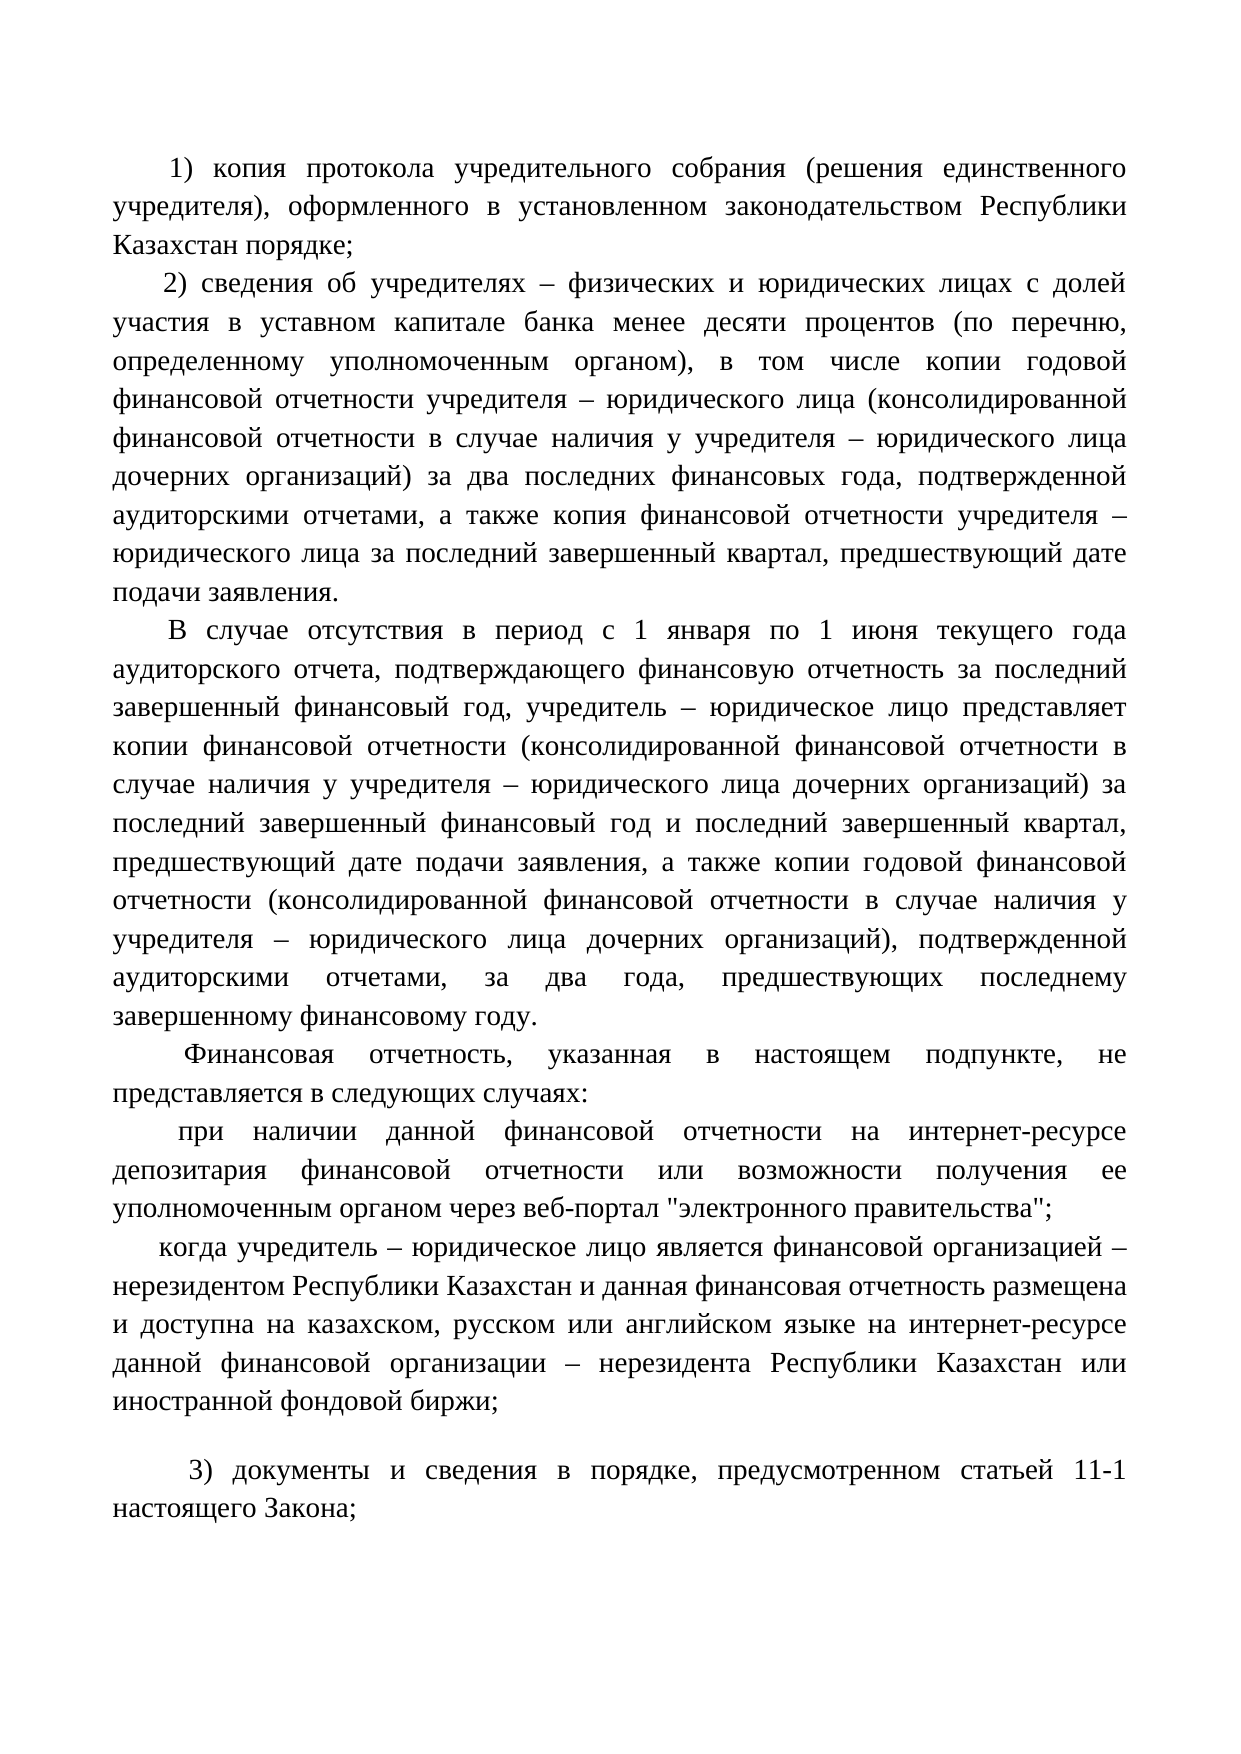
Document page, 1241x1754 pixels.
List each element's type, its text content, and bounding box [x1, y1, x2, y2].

text когда учредитель – юридическое лицо является финансовой организацией – нерезидентом Республики Казахстан и данная финансовая отчетность размещена и доступна на казахском, русском или английском языке на интернет-ресурсе данной финансовой организации – нерезидента Республики Казахстан или иностранной фондовой биржи; [112, 1229, 1128, 1417]
text В случае отсутствия в период с 1 января по 1 июня текущего года аудиторского отчета, подтверждающего финансовую отчетность за последний завершенный финансовый год, учредитель – юридическое лицо представляет копии финансовой отчетности (консолидированной финансовой отчетности в случае наличия у учредителя – юридического лица дочерних организаций) за последний завершенный финансовый год и последний завершенный квартал, предшествующий дате подачи заявления, а также копии годовой финансовой отчетности (консолидированной финансовой отчетности в случае наличия у учредителя – юридического лица дочерних организаций), подтвержденной аудиторскими отчетами, за два года, предшествующих последнему завершенному финансовому году. [112, 612, 1128, 1031]
text 3) документы и сведения в порядке, предусмотренном статьей 11-1 настоящего Закона; [112, 1452, 1128, 1524]
text при наличии данной финансовой отчетности на интернет-ресурсе депозитария финансовой отчетности или возможности получения ее уполномоченным органом через веб-портал "электронного правительства"; [112, 1113, 1128, 1224]
text 1) копия протокола учредительного собрания (решения единственного учредителя), оформленного в установленном законодательством Республики Казахстан порядке; [112, 150, 1128, 261]
text Финансовая отчетность, указанная в настоящем подпункте, не представляется в следующих случаях: [112, 1036, 1128, 1108]
text 2) сведения об учредителях – физических и юридических лицах с долей участия в уставном капитале банка менее десяти процентов (по перечню, определенному уполномоченным органом), в том числе копии годовой финансовой отчетности учредителя – юридического лица (консолидированной финансовой отчетности в случае наличия у учредителя – юридического лица дочерних организаций) за два последних финансовых года, подтвержденной аудиторскими отчетами, а также копия финансовой отчетности учредителя – юридического лица за последний завершенный квартал, предшествующий дате подачи заявления. [112, 266, 1128, 607]
